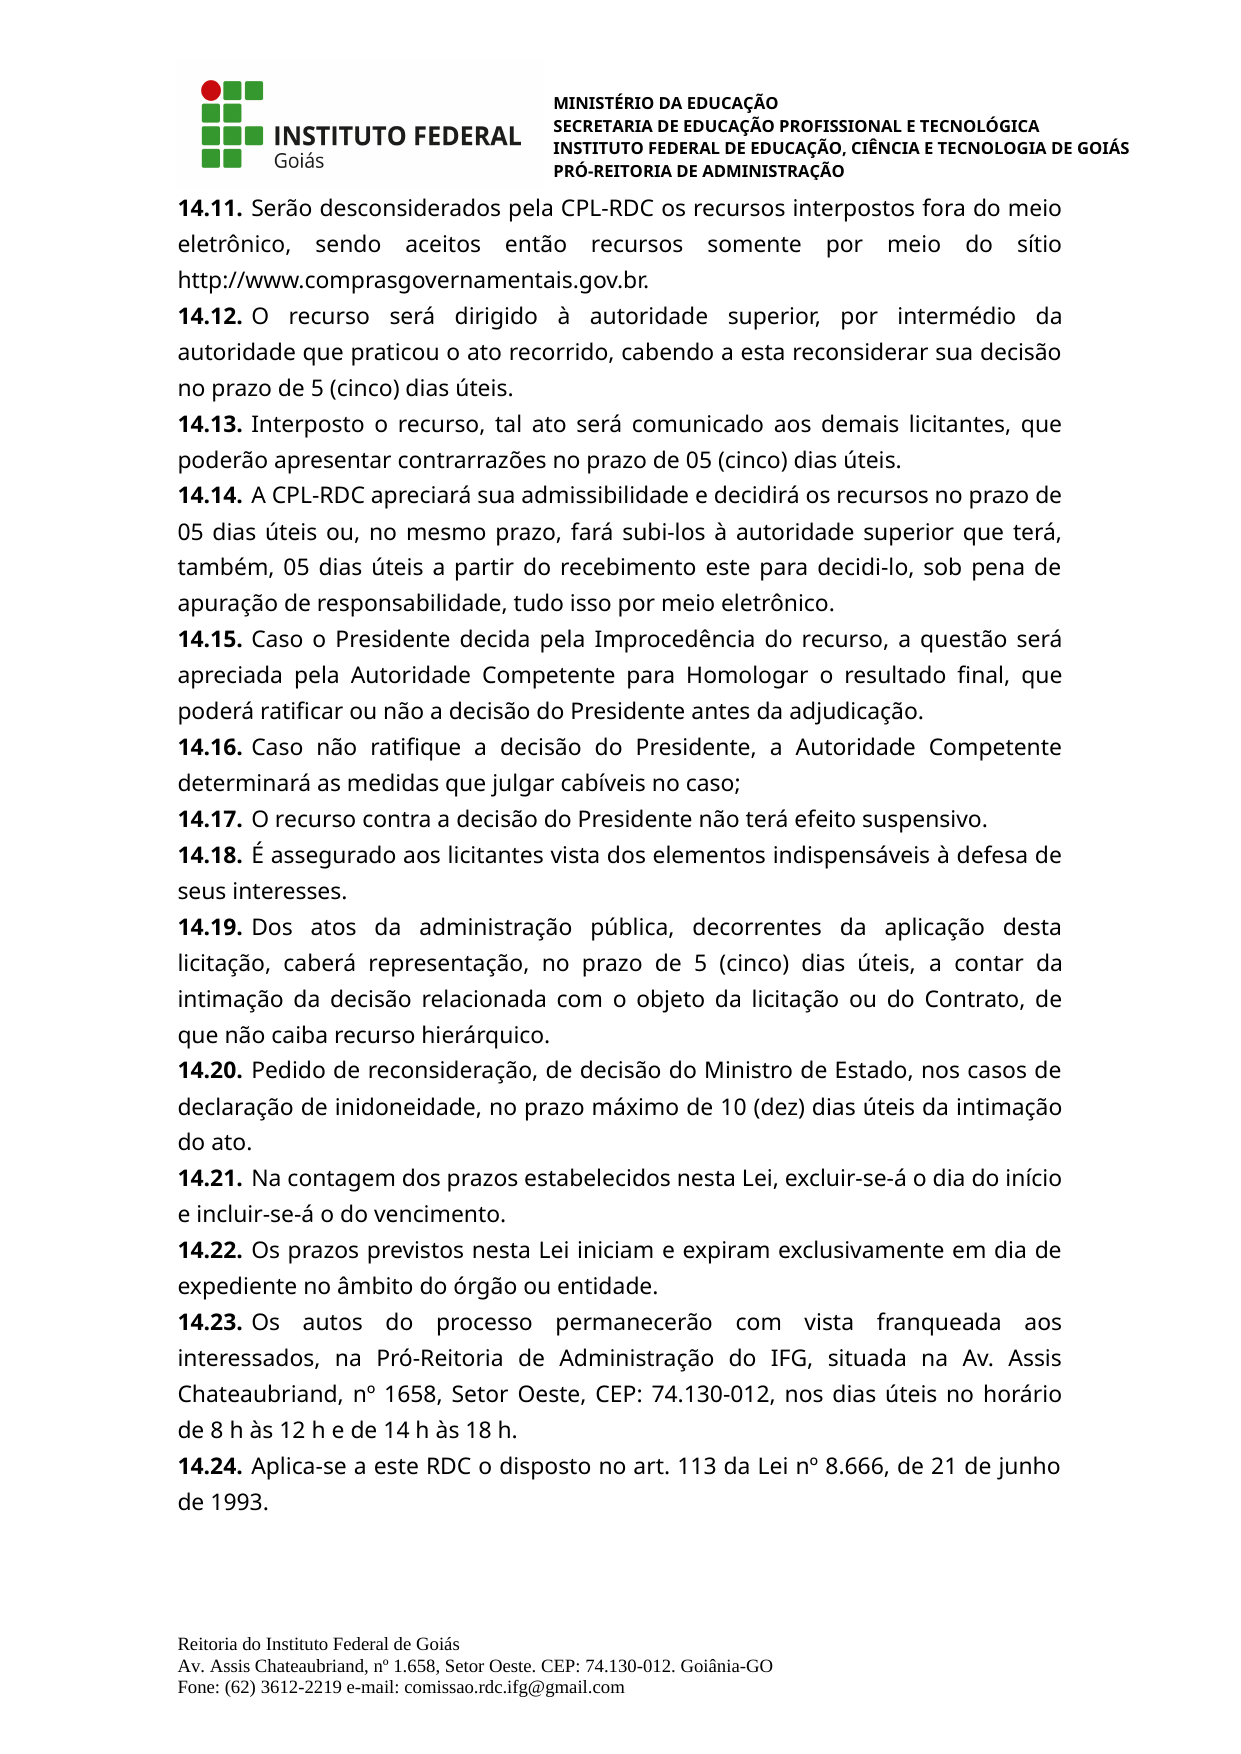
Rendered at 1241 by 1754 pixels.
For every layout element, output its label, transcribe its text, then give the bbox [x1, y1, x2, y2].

list Interposto o recurso, tal ato será comunicado aos demais licitantes, que poderão apresentar contrarrazões no prazo de 05 (cinco) dias úteis. [177, 408, 1063, 475]
list O recurso será dirigido à autoridade superior, por intermédio da autoridade que praticou o ato recorrido, cabendo a esta reconsiderar sua decisão no prazo de 5 (cinco) dias úteis. [177, 300, 1063, 403]
list É assegurado aos licitantes vista dos elementos indispensáveis à defesa de seus interesses. [177, 839, 1063, 906]
list Caso não ratifique a decisão do Presidente, a Autoridade Competente determinará as medidas que julgar cabíveis no caso; [177, 731, 1063, 798]
list O recurso contra a decisão do Presidente não terá efeito suspensivo. [177, 803, 1063, 834]
list A CPL-RDC apreciará sua admissibilidade e decidirá os recursos no prazo de 05 dias úteis ou, no mesmo prazo, fará subi-los à autoridade superior que terá, também, 05 dias úteis a partir do recebimento este para decidi-lo, sob pena de apuração de responsabilidade, tudo isso por meio eletrônico. [177, 479, 1063, 618]
list Os prazos previstos nesta Lei iniciam e expiram exclusivamente em dia de expediente no âmbito do órgão ou entidade. [177, 1234, 1063, 1301]
list Dos atos da administração pública, decorrentes da aplicação desta licitação, caberá representação, no prazo de 5 (cinco) dias úteis, a contar da intimação da decisão relacionada com o objeto da licitação ou do Contrato, de que não caiba recurso hierárquico. [177, 911, 1063, 1050]
list Serão desconsiderados pela CPL-RDC os recursos interpostos fora do meio eletrônico, sendo aceitos então recursos somente por meio do sítio http://www.comprasgovernamentais.gov.br. [177, 192, 1063, 295]
list Na contagem dos prazos estabelecidos nesta Lei, excluir-se-á o dia do início e incluir-se-á o do vencimento. [177, 1162, 1063, 1229]
list Aplica-se a este RDC o disposto no art. 113 da Lei nº 8.666, de 21 de junho de 1993. [177, 1450, 1063, 1517]
list Caso o Presidente decida pela Improcedência do recurso, a questão será apreciada pela Autoridade Competente para Homologar o resultado final, que poderá ratificar ou não a decisão do Presidente antes da adjudicação. [177, 623, 1063, 726]
list Pedido de reconsideração, de decisão do Ministro de Estado, nos casos de declaração de inidoneidade, no prazo máximo de 10 (dez) dias úteis da intimação do ato. [177, 1054, 1063, 1158]
list Os autos do processo permanecerão com vista franqueada aos interessados, na Pró-Reitoria de Administração do IFG, situada na Av. Assis Chateaubriand, nº 1658, Setor Oeste, CEP: 74.130-012, nos dias úteis no horário de 8 h às 12 h e de 14 h às 18 h. [177, 1306, 1063, 1445]
picture [177, 59, 545, 189]
